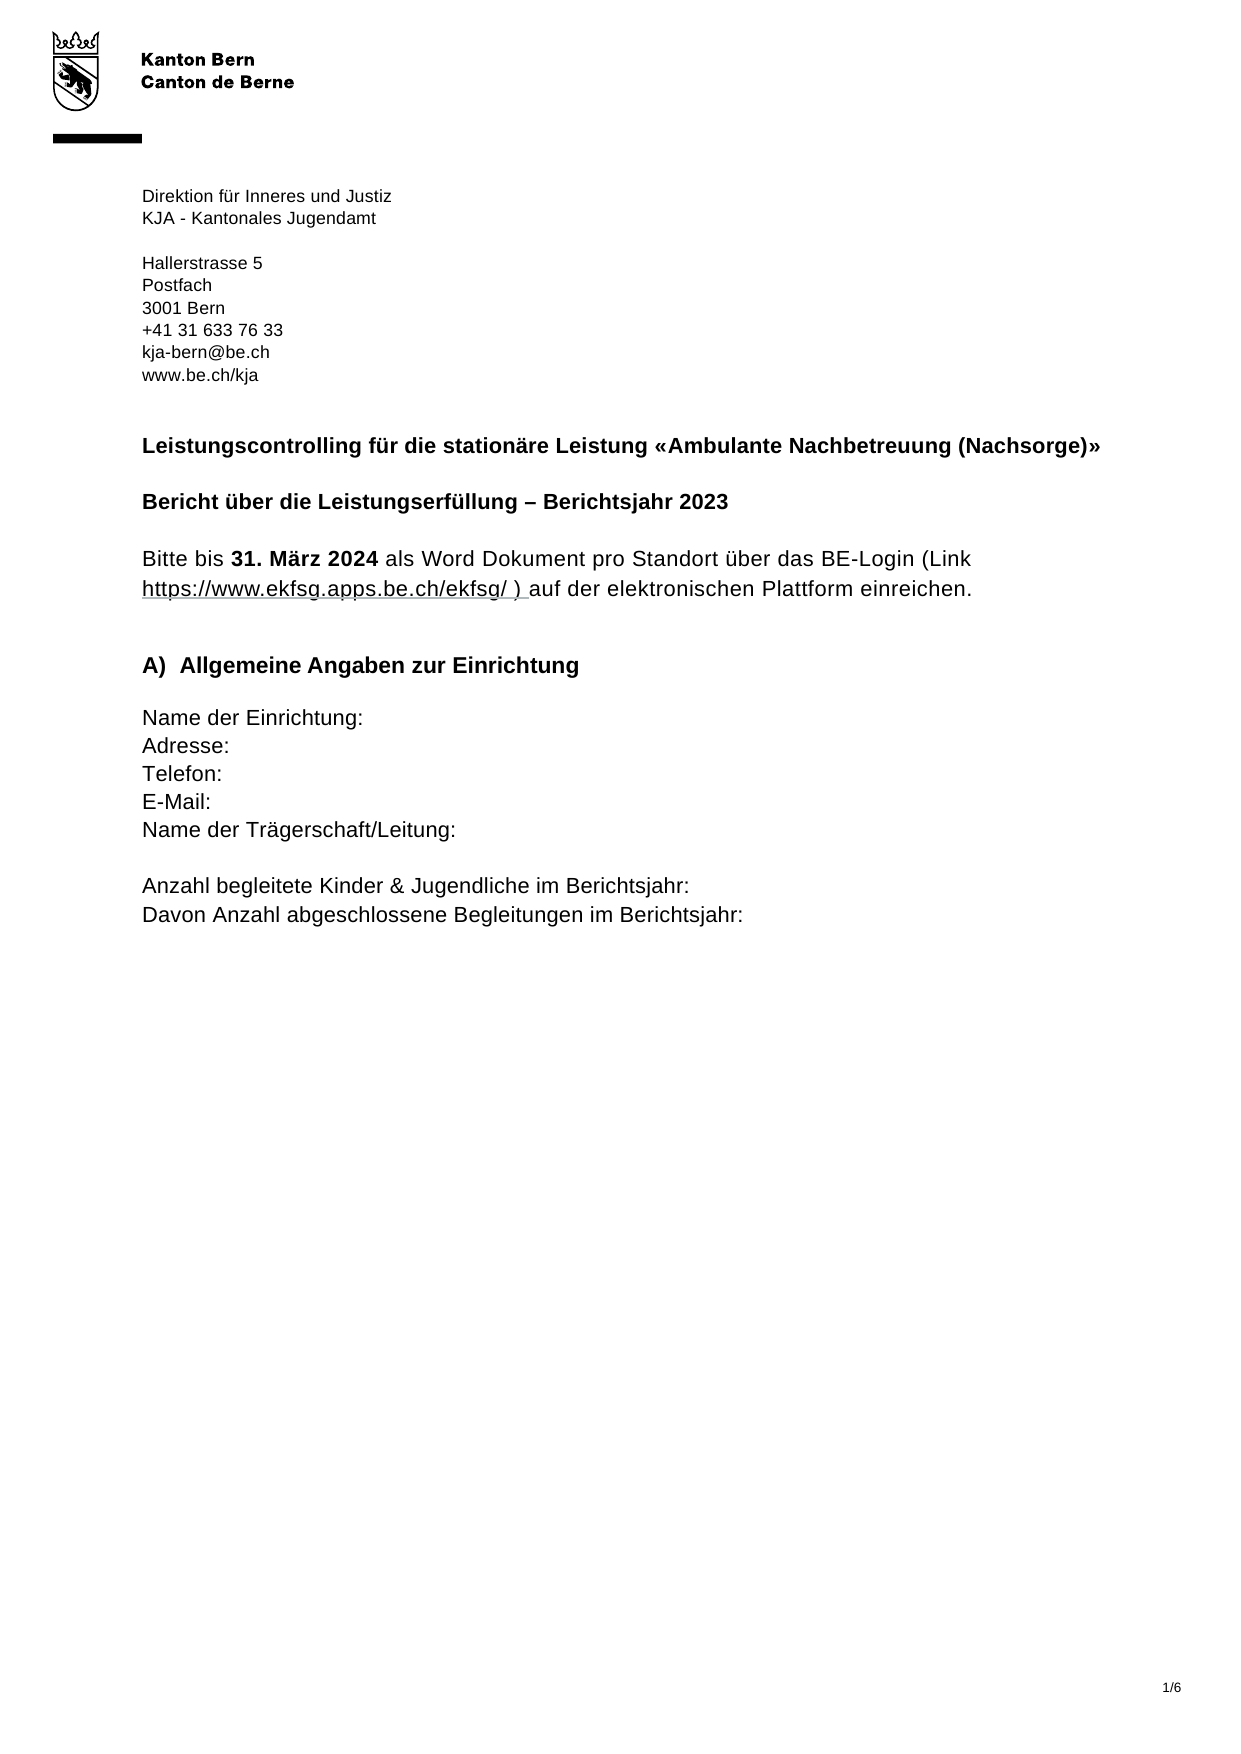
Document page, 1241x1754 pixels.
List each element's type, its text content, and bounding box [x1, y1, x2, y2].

table_header Direktion für Inneres und Justiz KJA - Kantonales Jugendamt Hallerstrasse 5 Postfach 3001 Bern +41 31 633 76 33 kja-bern@be.ch www.be.ch/kja [142, 178, 692, 430]
text Leistungscontrolling für die stationäre Leistung «» [142, 430, 1181, 458]
text Anzahl begleitete Kinder & Jugendliche im Berichtsjahr: [142, 871, 1181, 899]
text Name der Einrichtung: [142, 702, 1181, 730]
text Adresse: [142, 730, 1181, 758]
text Bitte bis 31. März 2024 als Word Dokument pro Standort über das BE-Login (Link https://www.ekfsg.apps.be.ch/ekfsg/ ) auf der elektronischen Plattform einreichen. [142, 542, 1181, 601]
title Allgemeine Angaben zur Einrichtung [142, 650, 1181, 679]
text Davon Anzahl abgeschlossene Begleitungen im Berichtsjahr: [142, 899, 1181, 927]
text Name der Trägerschaft/Leitung: [142, 814, 1181, 842]
text E-Mail: [142, 786, 1181, 814]
text Telefon: [142, 758, 1181, 786]
